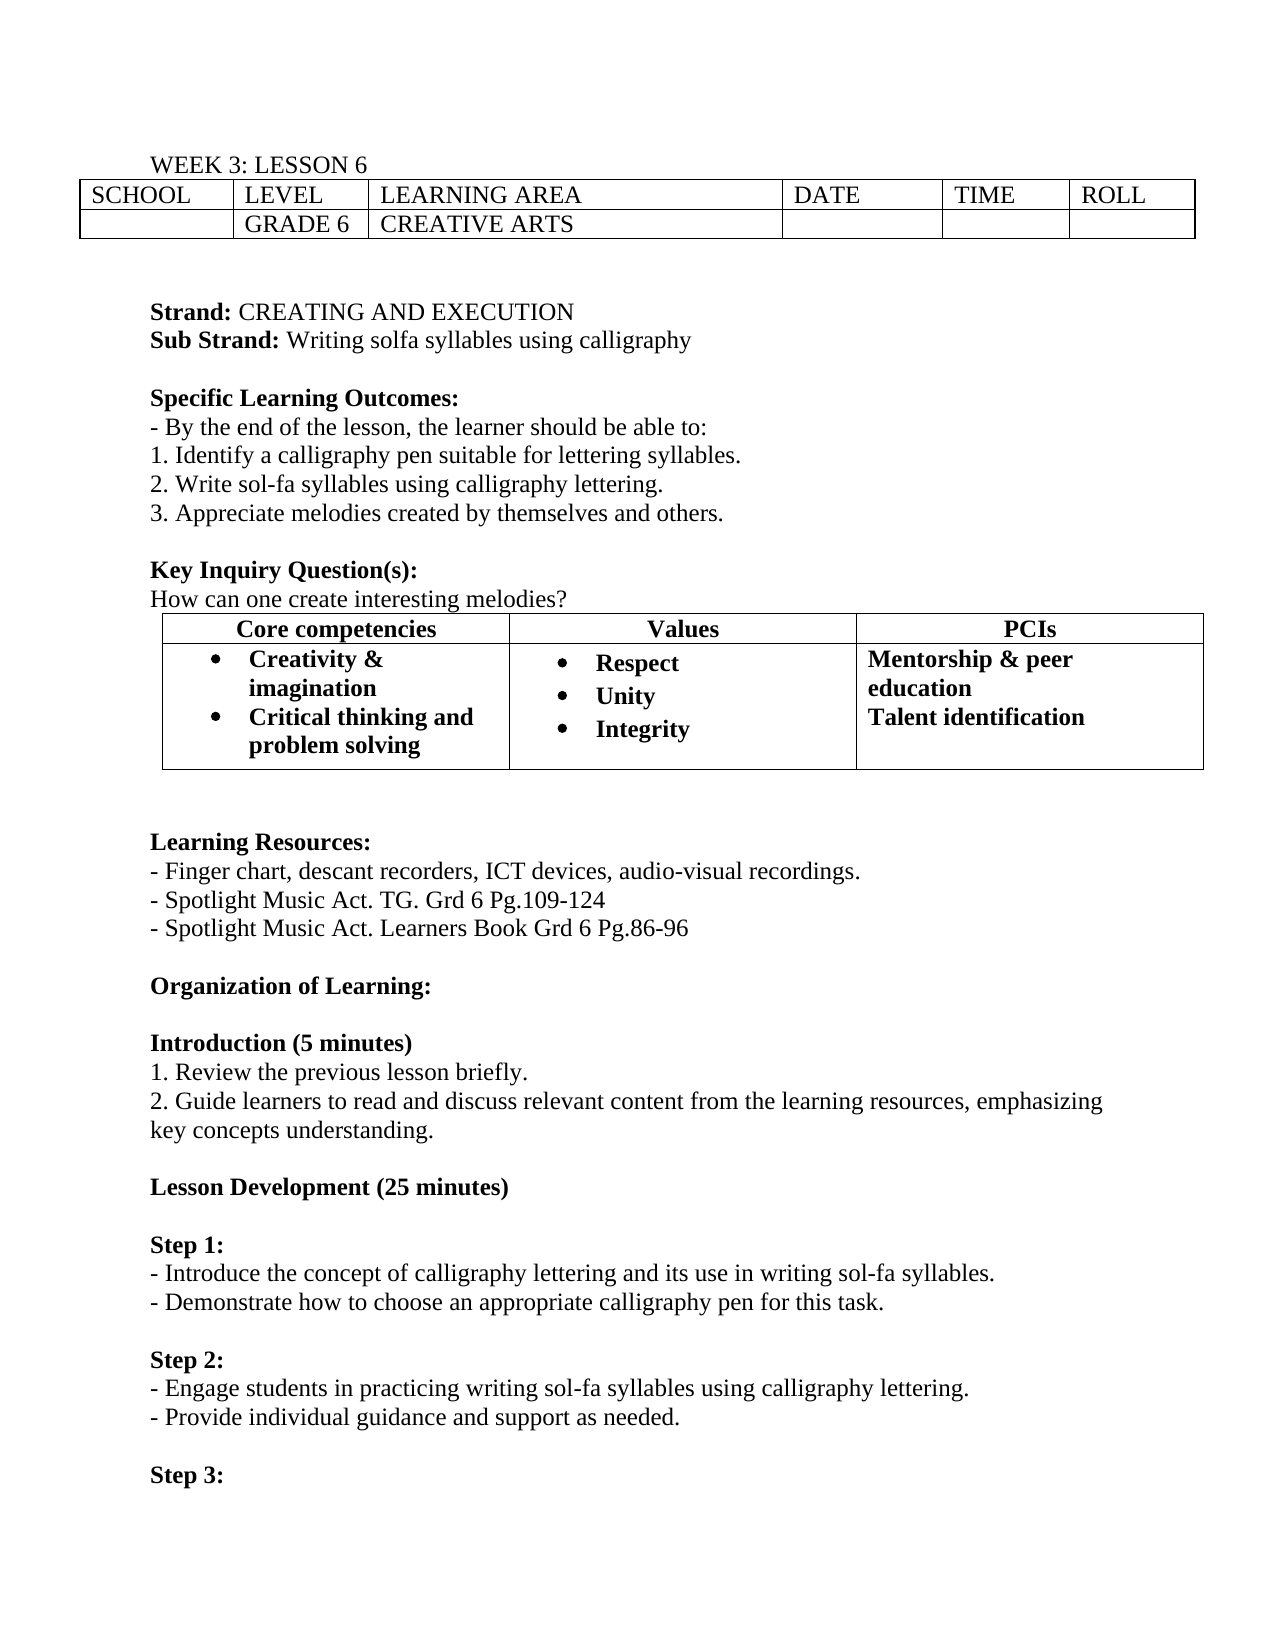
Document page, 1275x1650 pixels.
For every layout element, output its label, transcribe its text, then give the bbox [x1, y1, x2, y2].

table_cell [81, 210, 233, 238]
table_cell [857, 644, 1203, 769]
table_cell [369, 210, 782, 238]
text Introduction (5 minutes) [150, 1028, 1125, 1057]
text Strand: CREATING AND EXECUTION [150, 297, 1125, 326]
text Step 2: [150, 1345, 1125, 1373]
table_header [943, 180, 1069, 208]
text 1. Identify a calligraphy pen suitable for lettering syllables. [150, 441, 1125, 469]
text Step 1: [150, 1230, 1125, 1258]
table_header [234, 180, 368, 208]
text - Spotlight Music Act. TG. Grd 6 Pg.109-124 [150, 885, 1125, 913]
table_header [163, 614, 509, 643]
text How can one create interesting melodies? [150, 584, 1125, 613]
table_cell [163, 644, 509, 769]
text - Demonstrate how to choose an appropriate calligraphy pen for this task. [150, 1287, 1125, 1316]
text - Provide individual guidance and support as needed. [150, 1402, 1125, 1431]
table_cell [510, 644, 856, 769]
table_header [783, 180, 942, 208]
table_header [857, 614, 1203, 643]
text Lesson Development (25 minutes) [150, 1172, 1125, 1201]
text 2. Guide learners to read and discuss relevant content from the learning resources, emphasizing key concepts understanding. [150, 1086, 1125, 1143]
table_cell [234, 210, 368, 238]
text - Introduce the concept of calligraphy lettering and its use in writing sol-fa syllables. [150, 1258, 1125, 1287]
text WEEK 3: LESSON 6 [150, 150, 1125, 179]
text 3. Appreciate melodies created by themselves and others. [150, 498, 1125, 527]
text - Spotlight Music Act. Learners Book Grd 6 Pg.86-96 [150, 913, 1125, 942]
text - By the end of the lesson, the learner should be able to: [150, 412, 1125, 441]
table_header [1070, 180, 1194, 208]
text - Finger chart, descant recorders, ICT devices, audio-visual recordings. [150, 856, 1125, 885]
text Key Inquiry Question(s): [150, 556, 1125, 584]
text - Engage students in practicing writing sol-fa syllables using calligraphy lettering. [150, 1373, 1125, 1402]
text Learning Resources: [150, 827, 1125, 856]
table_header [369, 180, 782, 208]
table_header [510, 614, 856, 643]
text 2. Write sol-fa syllables using calligraphy lettering. [150, 469, 1125, 498]
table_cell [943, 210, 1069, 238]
text Step 3: [150, 1460, 1125, 1488]
text Organization of Learning: [150, 971, 1125, 1000]
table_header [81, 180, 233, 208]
text 1. Review the previous lesson briefly. [150, 1057, 1125, 1086]
text Specific Learning Outcomes: [150, 383, 1125, 412]
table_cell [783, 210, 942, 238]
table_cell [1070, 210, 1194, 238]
text Sub Strand: Writing solfa syllables using calligraphy [150, 326, 1125, 354]
